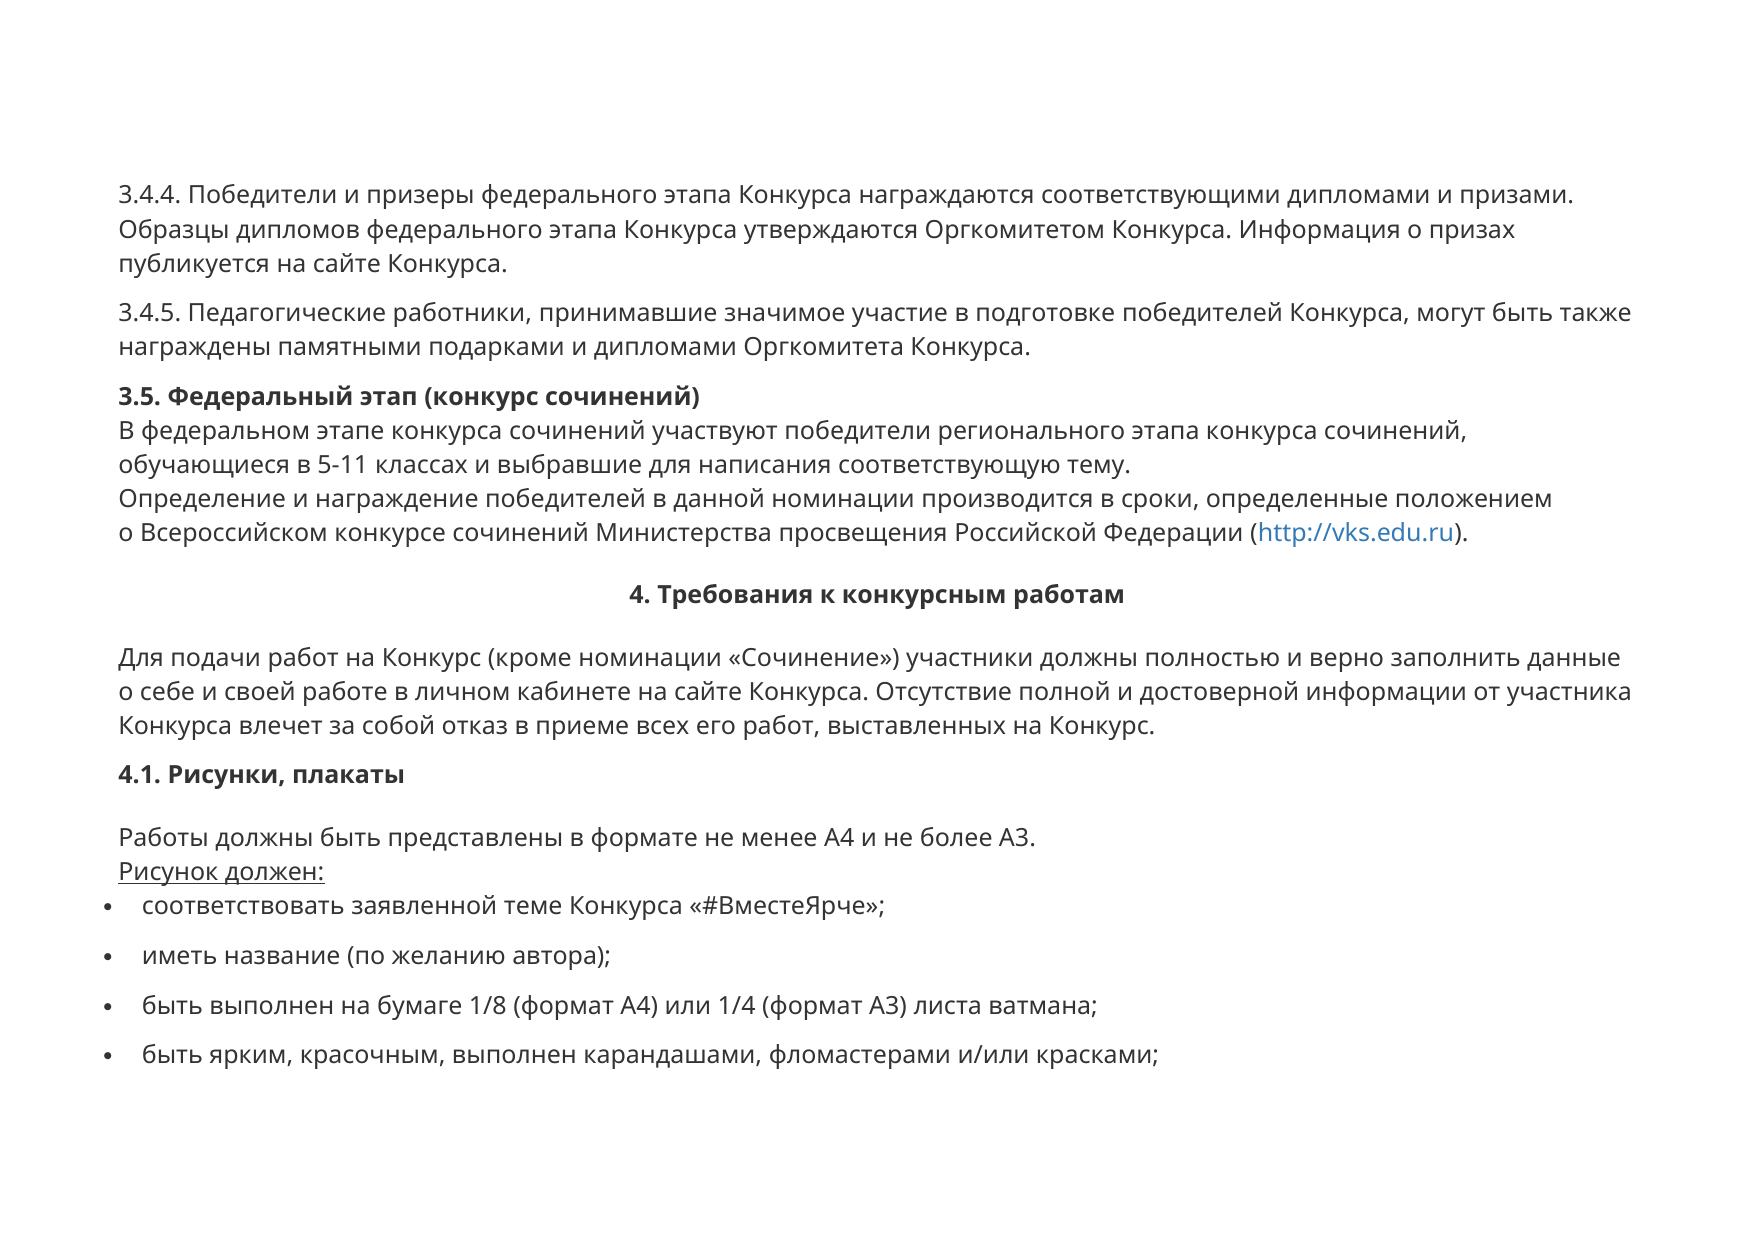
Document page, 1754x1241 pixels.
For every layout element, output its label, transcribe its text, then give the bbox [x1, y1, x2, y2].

text Работы должны быть представлены в формате не менее А4 и не более А3. Рисунок должен: [118, 820, 1636, 888]
text 4. Требования к конкурсным работам [118, 577, 1636, 639]
list быть ярким, красочным, выполнен карандашами, фломастерами и/или красками; [104, 1037, 1636, 1071]
text Для подачи работ на Конкурс (кроме номинации «Сочинение») участники должны полностью и верно заполнить данные о себе и своей работе в личном кабинете на сайте Конкурса. Отсутствие полной и достоверной информации от участника Конкурса влечет за собой отказ в приеме всех его работ, выставленных на Конкурс. [118, 639, 1636, 741]
list быть выполнен на бумаге 1/8 (формат А4) или 1/4 (формат А3) листа ватмана; [104, 987, 1636, 1021]
list иметь название (по желанию автора); [104, 938, 1636, 972]
text 3.4.5. Педагогические работники, принимавшие значимое участие в подготовке победителей Конкурса, могут быть также награждены памятными подарками и дипломами Оргкомитета Конкурса. [118, 295, 1636, 363]
text 3.5. Федеральный этап (конкурс сочинений) [118, 379, 1636, 413]
text В федеральном этапе конкурса сочинений участвуют победители регионального этапа конкурса сочинений, обучающиеся в 5-11 классах и выбравшие для написания соответствующую тему. Определение и награждение победителей в данной номинации производится в сроки, определенные положением о Всероссийском конкурсе сочинений Министерства просвещения Российской Федерации (http://vks.edu.ru). [118, 413, 1636, 577]
list соответствовать заявленной теме Конкурса «#ВместеЯрче»; [104, 888, 1636, 922]
text 4.1. Рисунки, плакаты [118, 757, 1636, 791]
text 3.4.4. Победители и призеры федерального этапа Конкурса награждаются соответствующими дипломами и призами. Образцы дипломов федерального этапа Конкурса утверждаются Оргкомитетом Конкурса. Информация о призах публикуется на сайте Конкурса. [118, 177, 1636, 279]
